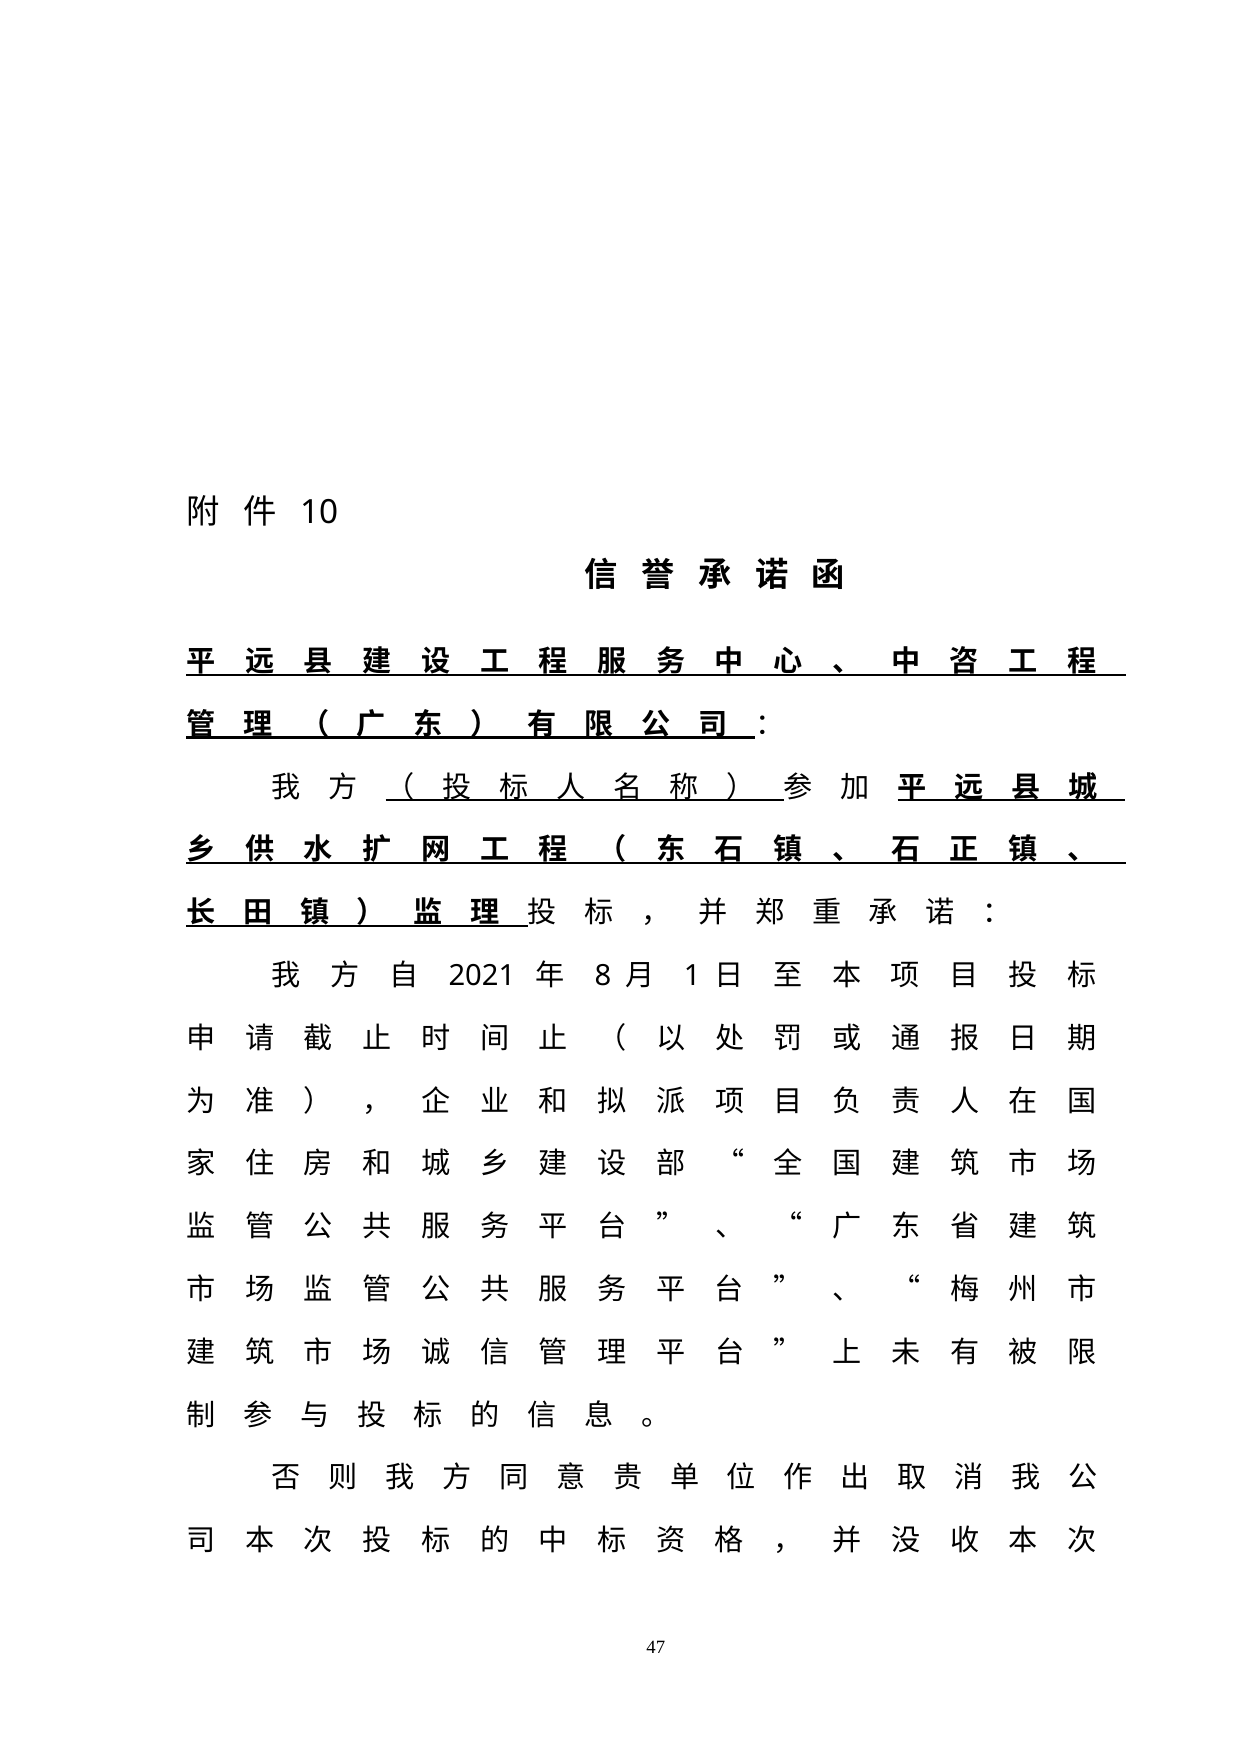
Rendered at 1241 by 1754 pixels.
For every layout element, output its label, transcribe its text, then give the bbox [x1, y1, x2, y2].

text 我方自2021年8月1日至本项目投标申请截止时间止（以处罚或通报日期为准），企业和拟派项目负责人在国家住房和城乡建设部“全国建筑市场监管公共服务平台”、“广东省建筑市场监管公共服务平台”、“梅州市建筑市场诚信管理平台”上未有被限制参与投标的信息。 [186, 941, 1125, 1444]
text 信誉承诺函 [186, 540, 1125, 603]
text 我方（投标人名称）参加平远县城乡供水扩网工程（东石镇、石正镇、长田镇）监理投标，并郑重承诺： [186, 864, 1125, 941]
text 我方（投标人名称）参加平远县城乡供水扩网工程（东石镇、石正镇、长田镇）监理投标，并郑重承诺： [186, 753, 1125, 862]
text 附件10 [186, 478, 1125, 540]
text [186, 1444, 1125, 1569]
text 平远县建设工程服务中心、中咨工程管理（广东）有限公司： [186, 627, 1125, 674]
text 平远县建设工程服务中心、中咨工程管理（广东）有限公司： [186, 676, 1125, 753]
